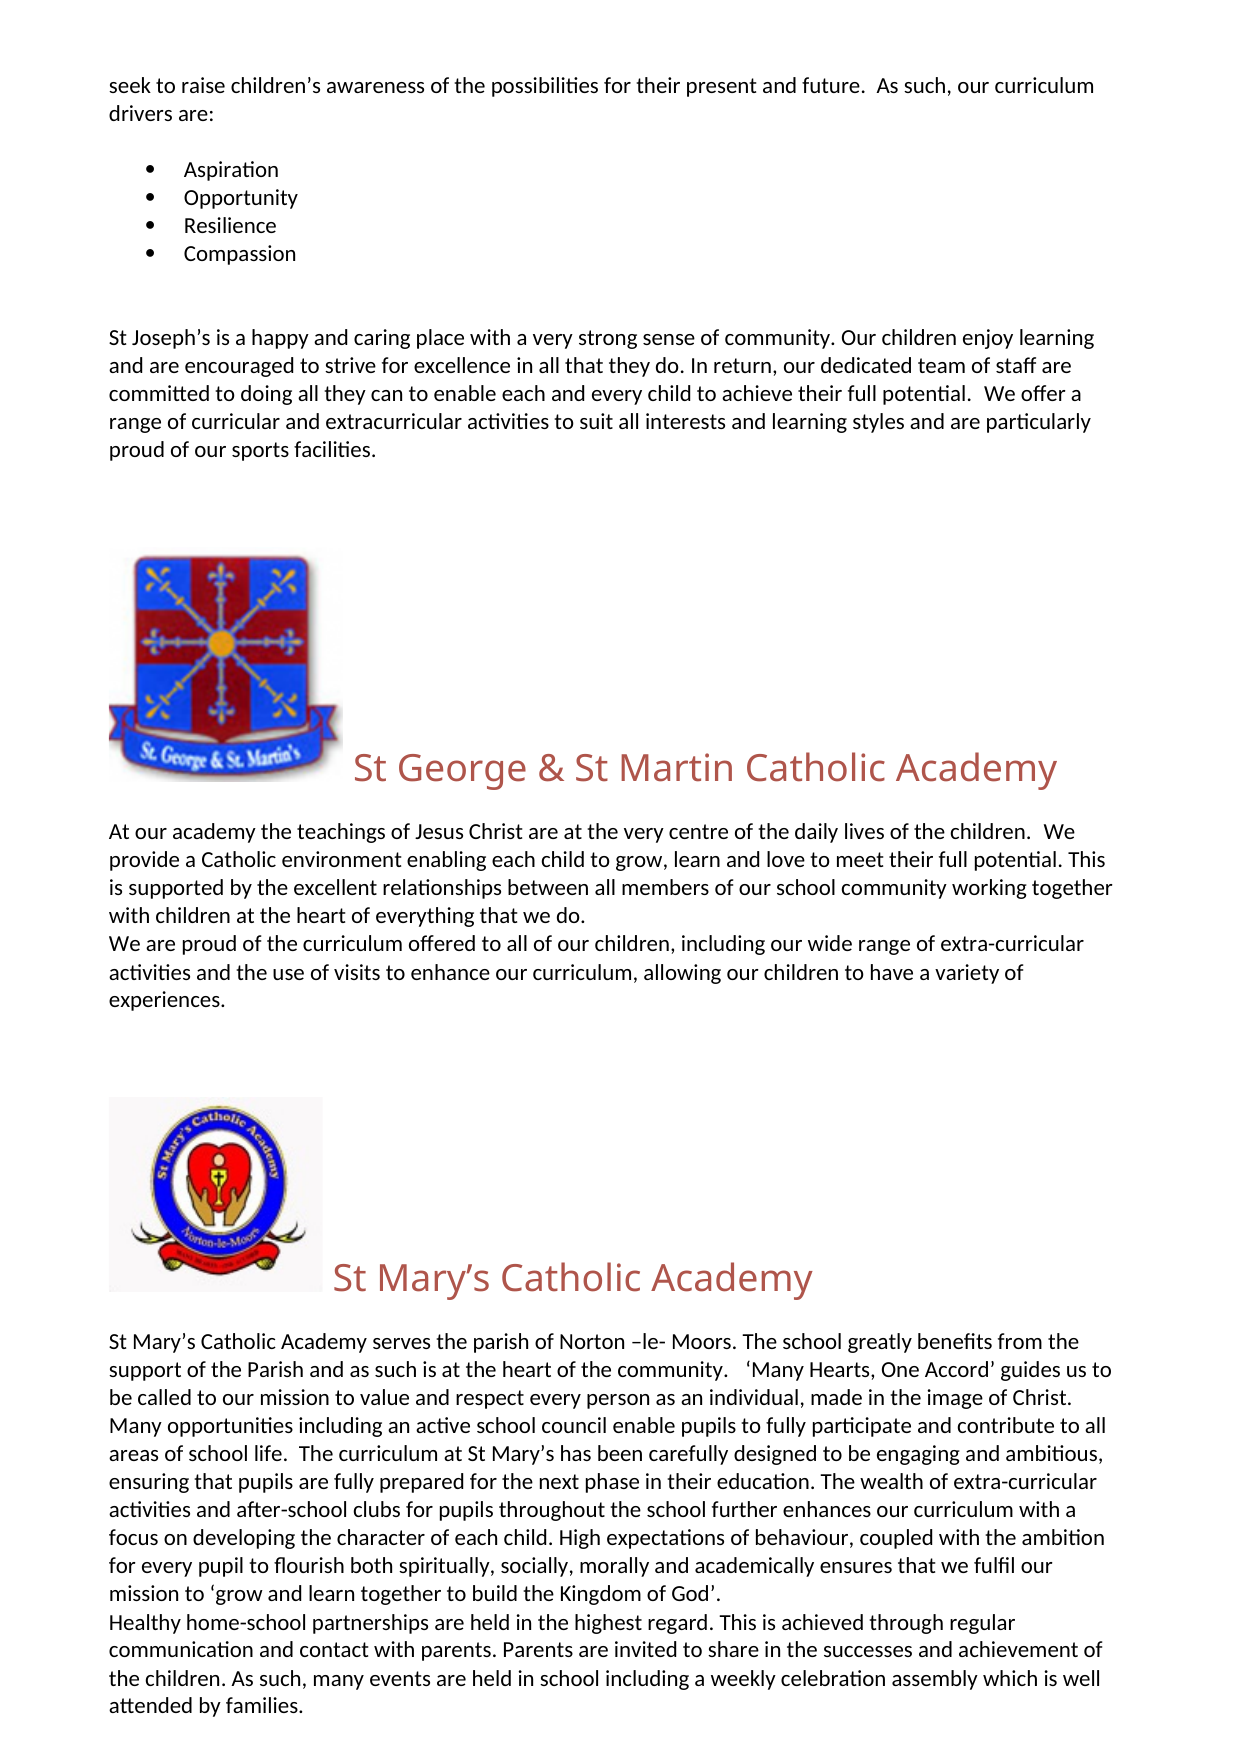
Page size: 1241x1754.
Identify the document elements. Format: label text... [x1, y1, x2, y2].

picture [108, 1097, 323, 1292]
picture [108, 547, 343, 782]
list Compassion [146, 239, 1127, 267]
text St Joseph’s is a happy and caring place with a very strong sense of community. Our children enjoy learning and are encouraged to strive for excellence in all that they do. In return, our dedicated team of staff are committed to doing all they can to enable each and every child to achieve their full potential. We offer a range of curricular and extracurricular activities to suit all interests and learning styles and are particularly proud of our sports facilities. [109, 323, 1127, 463]
subtitle St George & St Martin Catholic Academy [109, 547, 1127, 792]
text Healthy home-school partnerships are held in the highest regard. This is achieved through regular communication and contact with parents. Parents are invited to share in the successes and achievement of the children. As such, many events are held in school including a weekly celebration assembly which is well attended by families. [109, 1608, 1127, 1720]
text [109, 71, 1127, 127]
text We are proud of the curriculum offered to all of our children, including our wide range of extra-curricular activities and the use of visits to enhance our curriculum, allowing our children to have a variety of experiences. [109, 929, 1127, 1014]
text St Mary’s Catholic Academy serves the parish of Norton –le- Moors. The school greatly benefits from the support of the Parish and as such is at the heart of the community. ‘Many Hearts, One Accord’ guides us to be called to our mission to value and respect every person as an individual, made in the image of Christ. Many opportunities including an active school council enable pupils to fully participate and contribute to all areas of school life. The curriculum at St Mary’s has been carefully designed to be engaging and ambitious, ensuring that pupils are fully prepared for the next phase in their education. The wealth of extra-curricular activities and after-school clubs for pupils throughout the school further enhances our curriculum with a focus on developing the character of each child. High expectations of behaviour, coupled with the ambition for every pupil to flourish both spiritually, socially, morally and academically ensures that we fulfil our mission to ‘grow and learn together to build the Kingdom of God’. [109, 1327, 1127, 1608]
subtitle St Mary’s Catholic Academy [109, 1098, 1127, 1302]
list Aspiration [146, 155, 1127, 183]
list Resilience [146, 211, 1127, 239]
text At our academy the teachings of Jesus Christ are at the very centre of the daily lives of the children. We provide a Catholic environment enabling each child to grow, learn and love to meet their full potential. This is supported by the excellent relationships between all members of our school community working together with children at the heart of everything that we do. [109, 817, 1127, 929]
list Opportunity [146, 183, 1127, 211]
